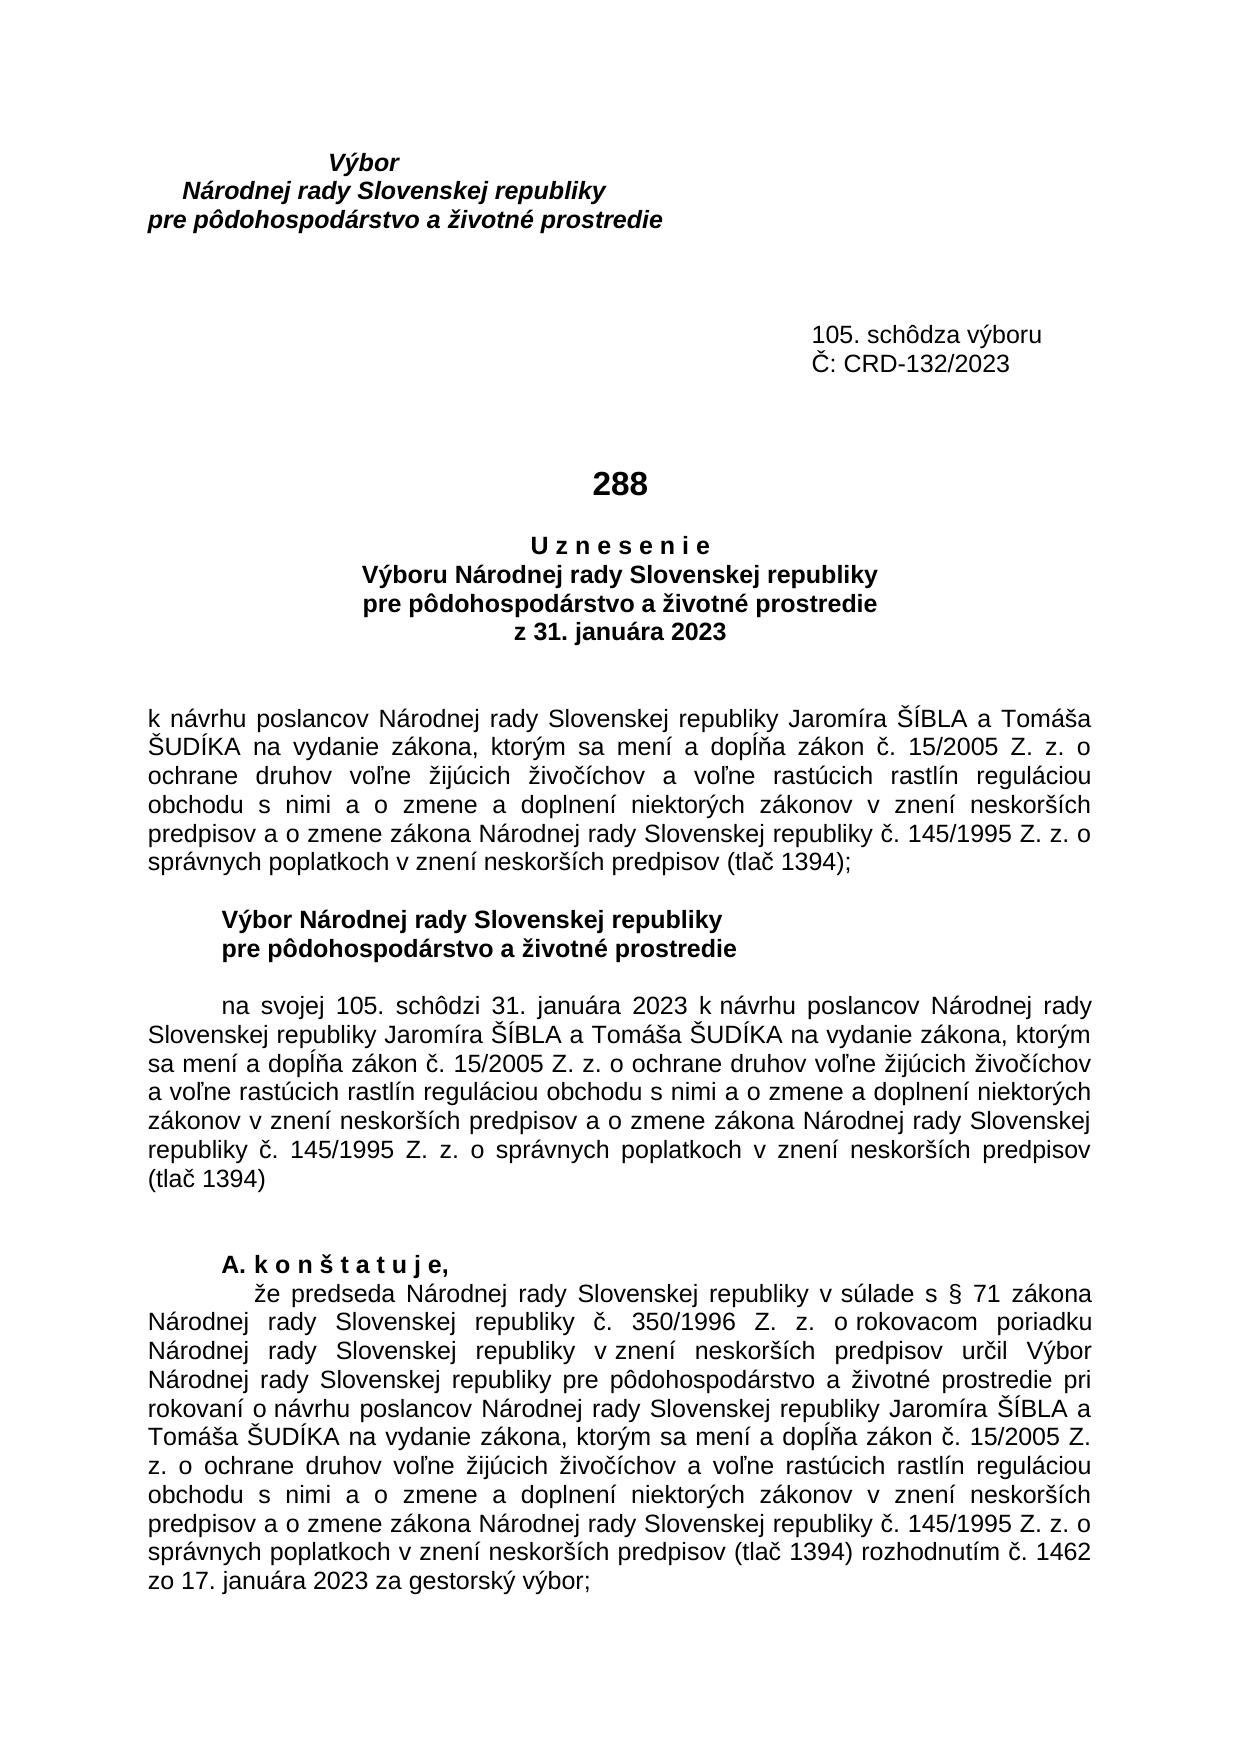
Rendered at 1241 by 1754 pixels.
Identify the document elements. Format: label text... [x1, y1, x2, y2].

text 288 [148, 464, 1093, 502]
text 105. schôdza výboru [148, 320, 1093, 349]
text na svojej 105. schôdzi 31. januára 2023 k návrhu poslancov Národnej rady Slovenskej republiky Jaromíra ŠÍBLA a Tomáša ŠUDÍKA na vydanie zákona, ktorým sa mení a dopĺňa zákon č. 15/2005 Z. z. o ochrane druhov voľne žijúcich živočíchov a voľne rastúcich rastlín reguláciou obchodu s nimi a o zmene a doplnení niektorých zákonov v znení neskorších predpisov a o zmene zákona Národnej rady Slovenskej republiky č. 145/1995 Z. z. o správnych poplatkoch v znení neskorších predpisov (tlač 1394) [148, 991, 1093, 1192]
text Výboru Národnej rady Slovenskej republiky [148, 560, 1093, 588]
text Č: CRD-132/2023 [148, 349, 1093, 378]
text že predseda Národnej rady Slovenskej republiky v súlade s § 71 zákona Národnej rady Slovenskej republiky č. 350/1996 Z. z. o rokovacom poriadku Národnej rady Slovenskej republiky v znení neskorších predpisov určil Výbor Národnej rady Slovenskej republiky pre pôdohospodárstvo a životné prostredie pri rokovaní o návrhu poslancov Národnej rady Slovenskej republiky Jaromíra ŠÍBLA a Tomáša ŠUDÍKA na vydanie zákona, ktorým sa mení a dopĺňa zákon č. 15/2005 Z. z. o ochrane druhov voľne žijúcich živočíchov a voľne rastúcich rastlín reguláciou obchodu s nimi a o zmene a doplnení niektorých zákonov v znení neskorších predpisov a o zmene zákona Národnej rady Slovenskej republiky č. 145/1995 Z. z. o správnych poplatkoch v znení neskorších predpisov (tlač 1394) rozhodnutím č. 1462 zo 17. januára 2023 za gestorský výbor; [148, 1278, 1093, 1595]
text Výbor [148, 148, 1093, 176]
text U z n e s e n i e [148, 531, 1093, 560]
text z 31. januára 2023 [148, 617, 1093, 646]
text Národnej rady Slovenskej republiky [148, 176, 1093, 205]
text pre pôdohospodárstvo a životné prostredie [148, 933, 1093, 962]
text Výbor Národnej rady Slovenskej republiky [148, 905, 1093, 933]
text pre pôdohospodárstvo a životné prostredie [148, 205, 1093, 234]
text pre pôdohospodárstvo a životné prostredie [148, 588, 1093, 617]
text k návrhu poslancov Národnej rady Slovenskej republiky Jaromíra ŠÍBLA a Tomáša ŠUDÍKA na vydanie zákona, ktorým sa mení a dopĺňa zákon č. 15/2005 Z. z. o ochrane druhov voľne žijúcich živočíchov a voľne rastúcich rastlín reguláciou obchodu s nimi a o zmene a doplnení niektorých zákonov v znení neskorších predpisov a o zmene zákona Národnej rady Slovenskej republiky č. 145/1995 Z. z. o správnych poplatkoch v znení neskorších predpisov (tlač 1394); [148, 703, 1093, 876]
list k o n š t a t u j e, [221, 1250, 1093, 1278]
